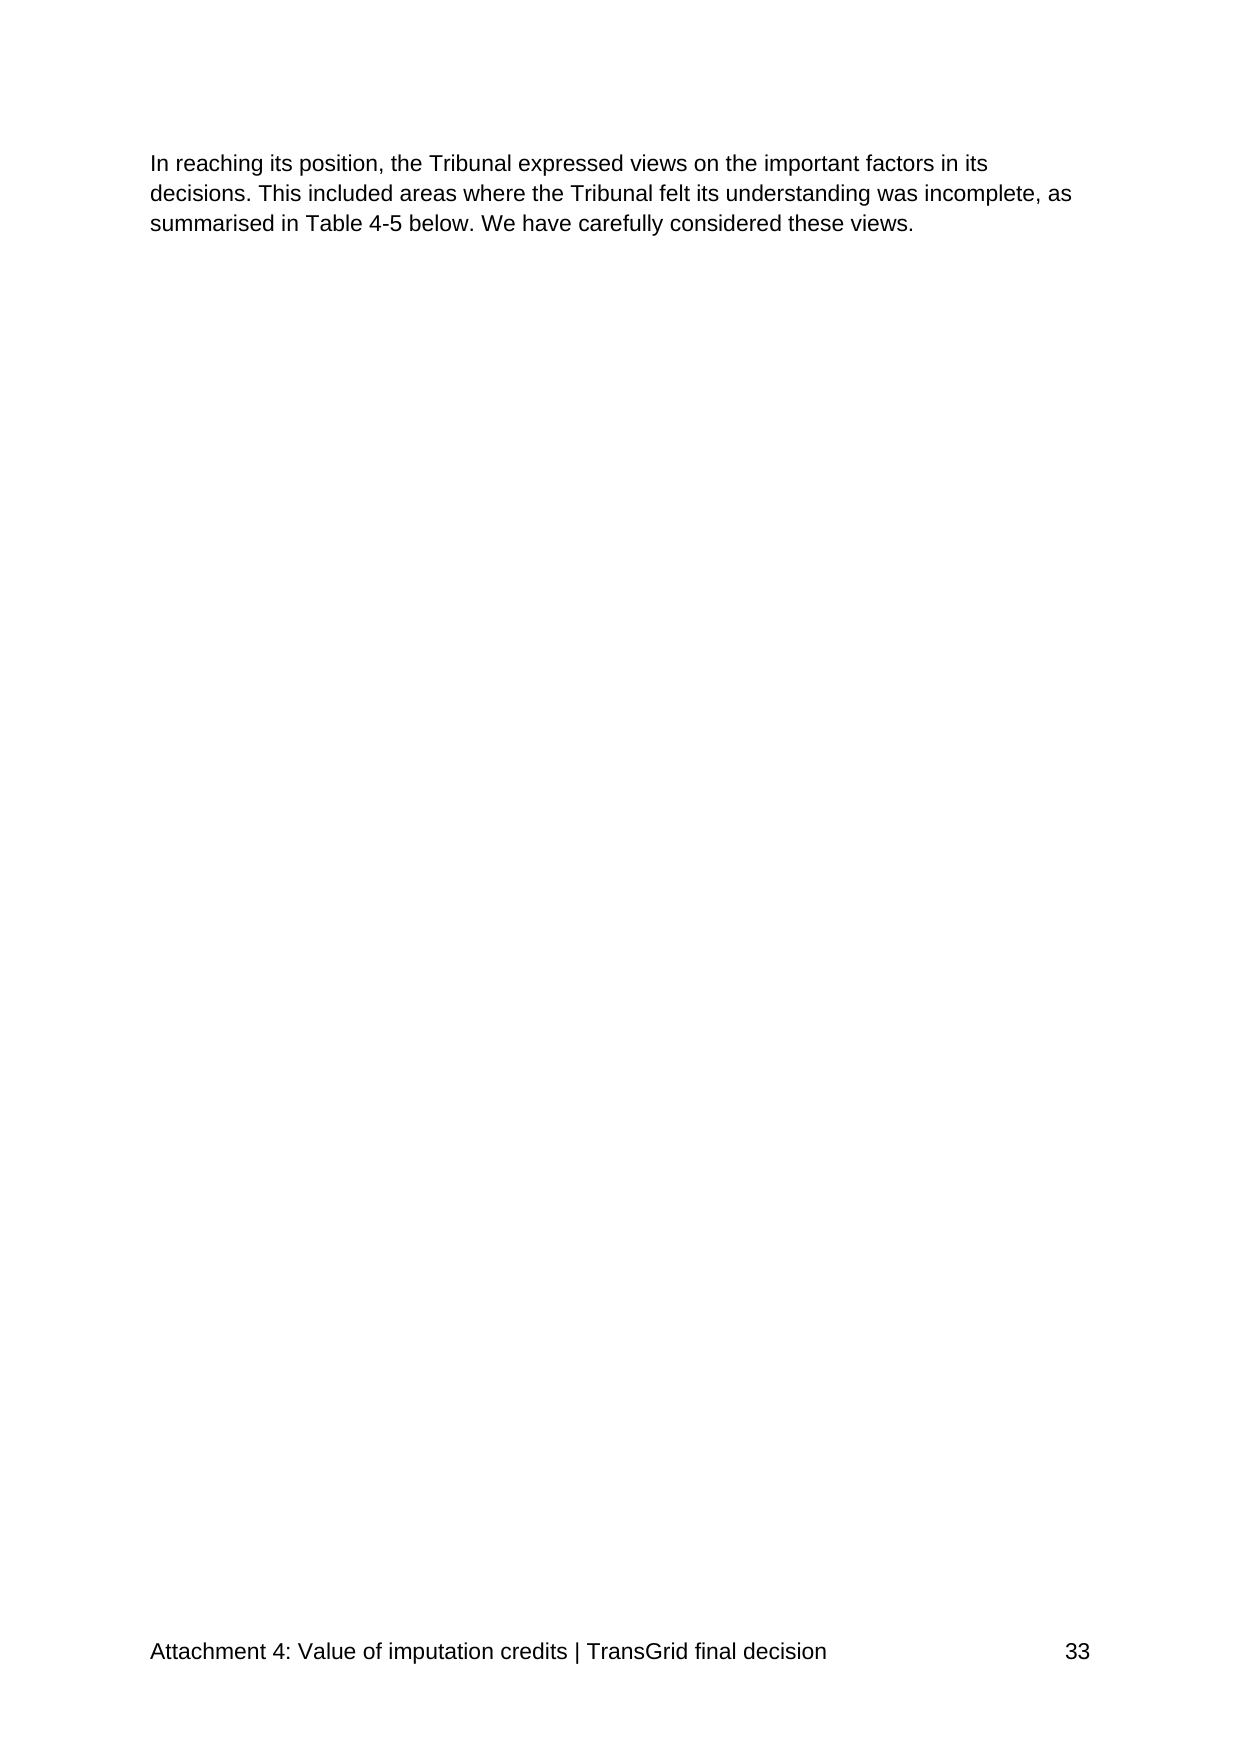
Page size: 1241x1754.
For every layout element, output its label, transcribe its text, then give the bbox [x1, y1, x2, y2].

text In reaching its position, the Tribunal expressed views on the important factors in its decisions. This included areas where the Tribunal felt its understanding was incomplete, as summarised in Table 4-5 below. We have carefully considered these views. [150, 150, 1090, 237]
